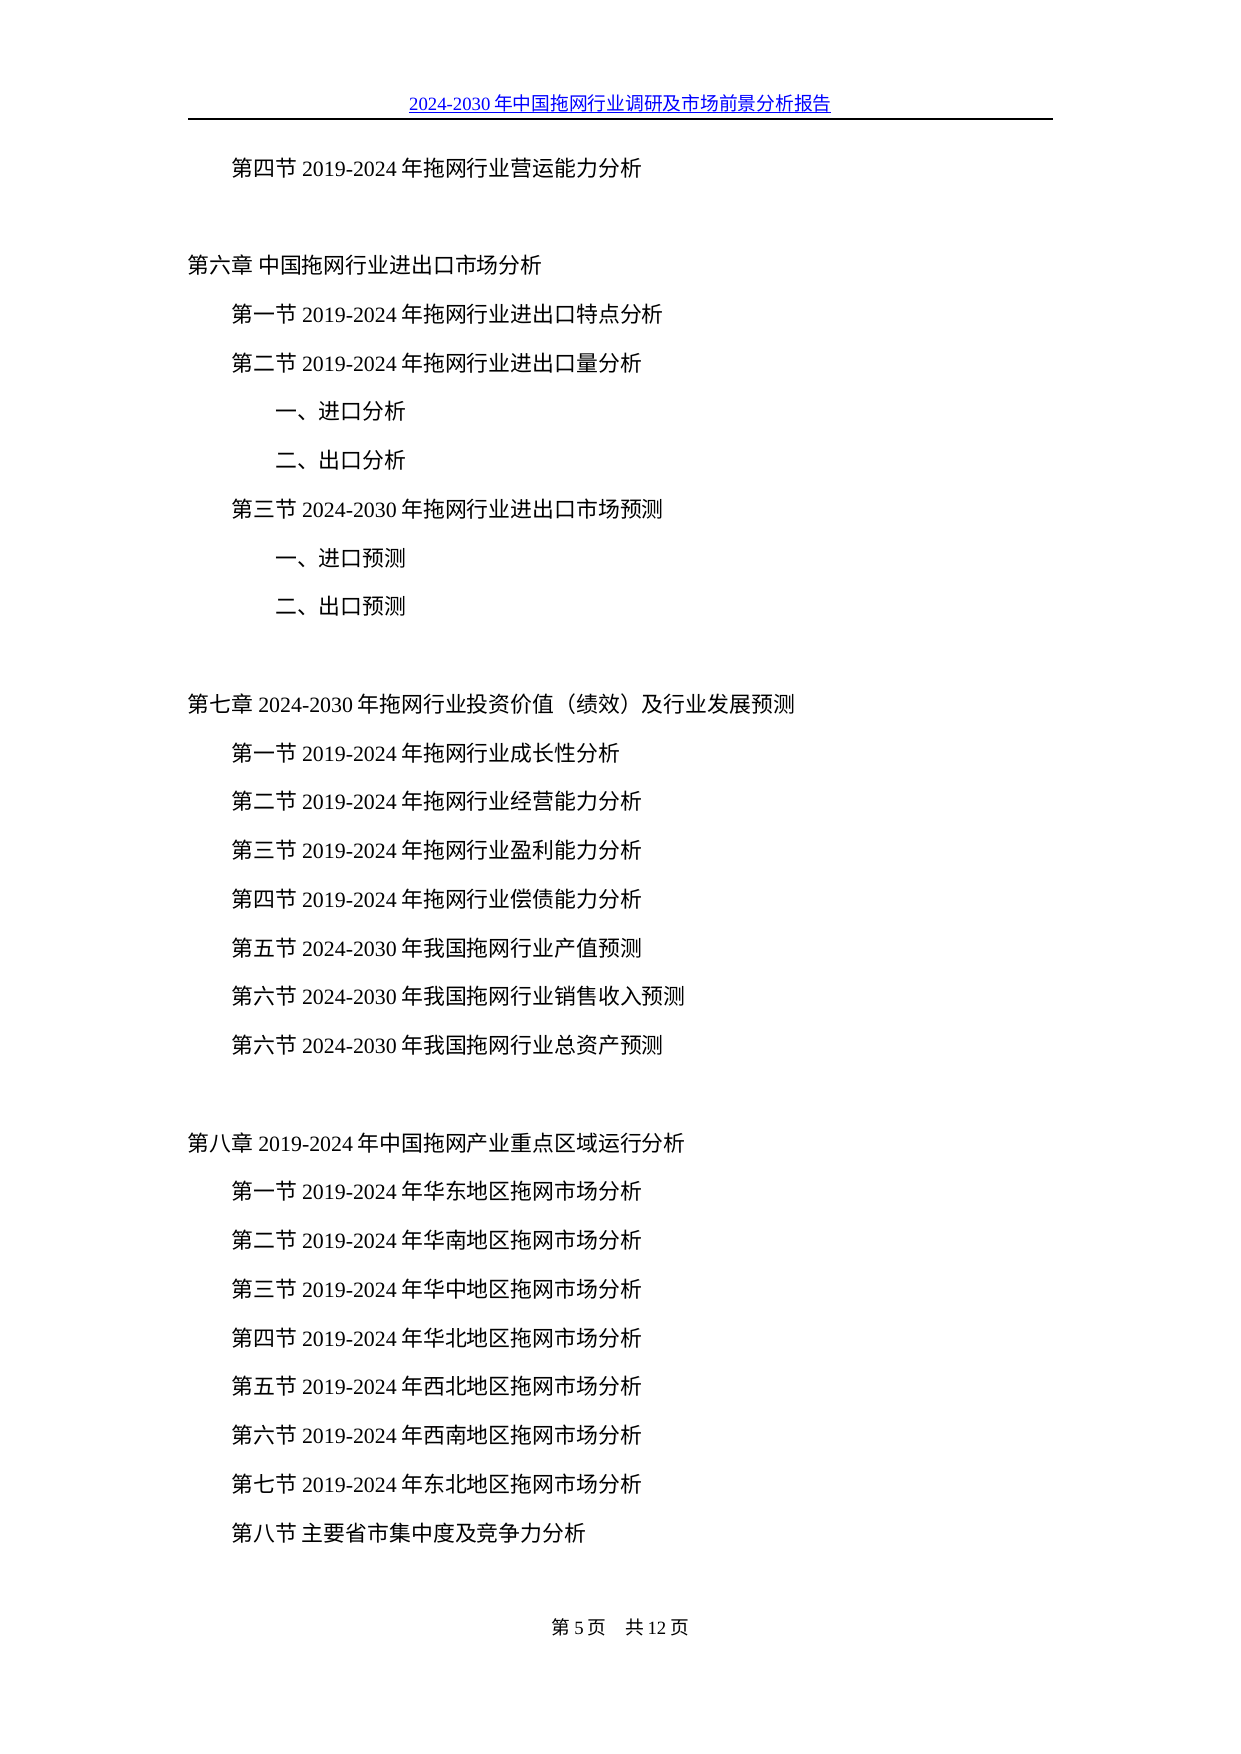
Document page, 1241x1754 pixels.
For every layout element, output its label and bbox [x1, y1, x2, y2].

text [187, 150, 1053, 1548]
